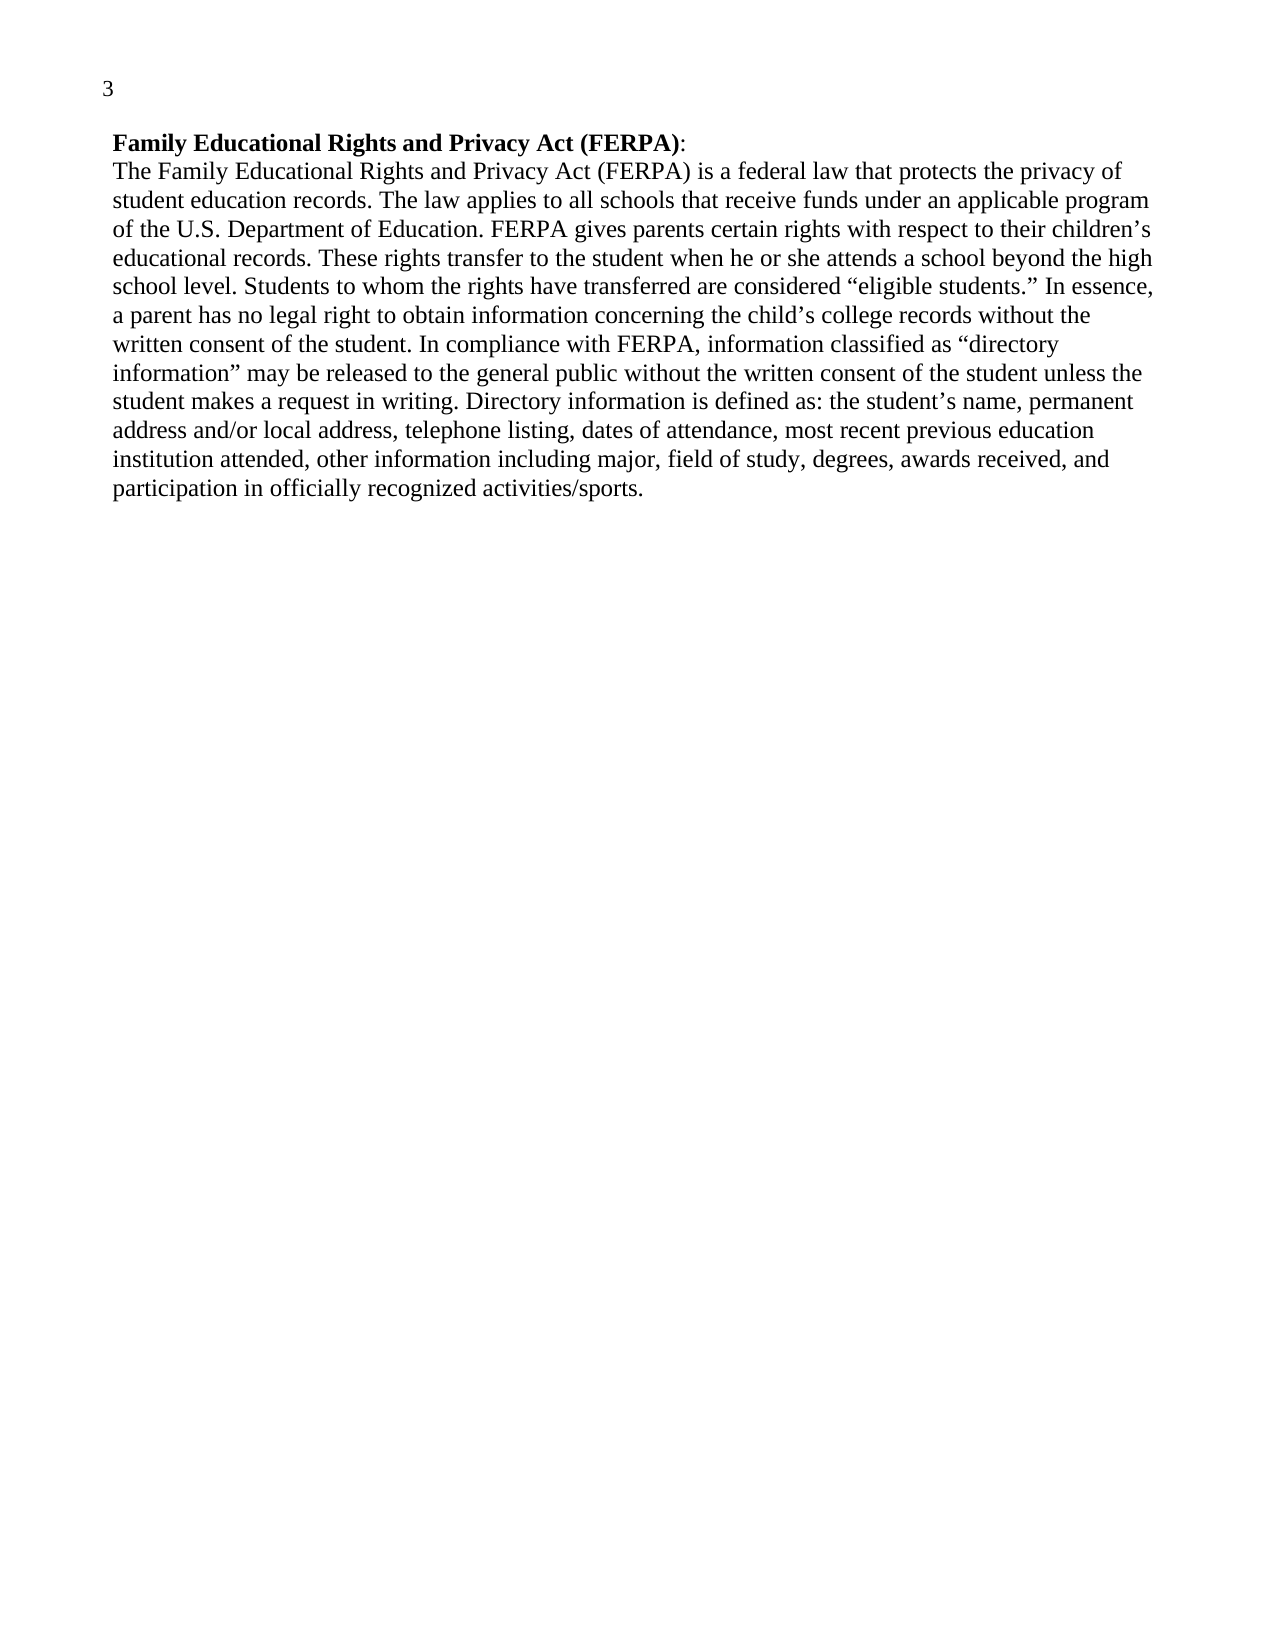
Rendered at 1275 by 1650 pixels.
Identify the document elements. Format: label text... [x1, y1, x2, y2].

text The Family Educational Rights and Privacy Act (FERPA) is a federal law that protects the privacy of student education records. The law applies to all schools that receive funds under an applicable program of the U.S. Department of Education. FERPA gives parents certain rights with respect to their children’s educational records. These rights transfer to the student when he or she attends a school beyond the high school level. Students to whom the rights have transferred are considered “eligible students.” In essence, a parent has no legal right to obtain information concerning the child’s college records without the written consent of the student. In compliance with FERPA, information classified as “directory information” may be released to the general public without the written consent of the student unless the student makes a request in writing. Directory information is defined as: the student’s name, permanent address and/or local address, telephone listing, dates of attendance, most recent previous education institution attended, other information including major, field of study, degrees, awards received, and participation in officially recognized activities/sports. [112, 156, 1158, 501]
subtitle Family Educational Rights and Privacy Act (FERPA): [112, 128, 1173, 156]
